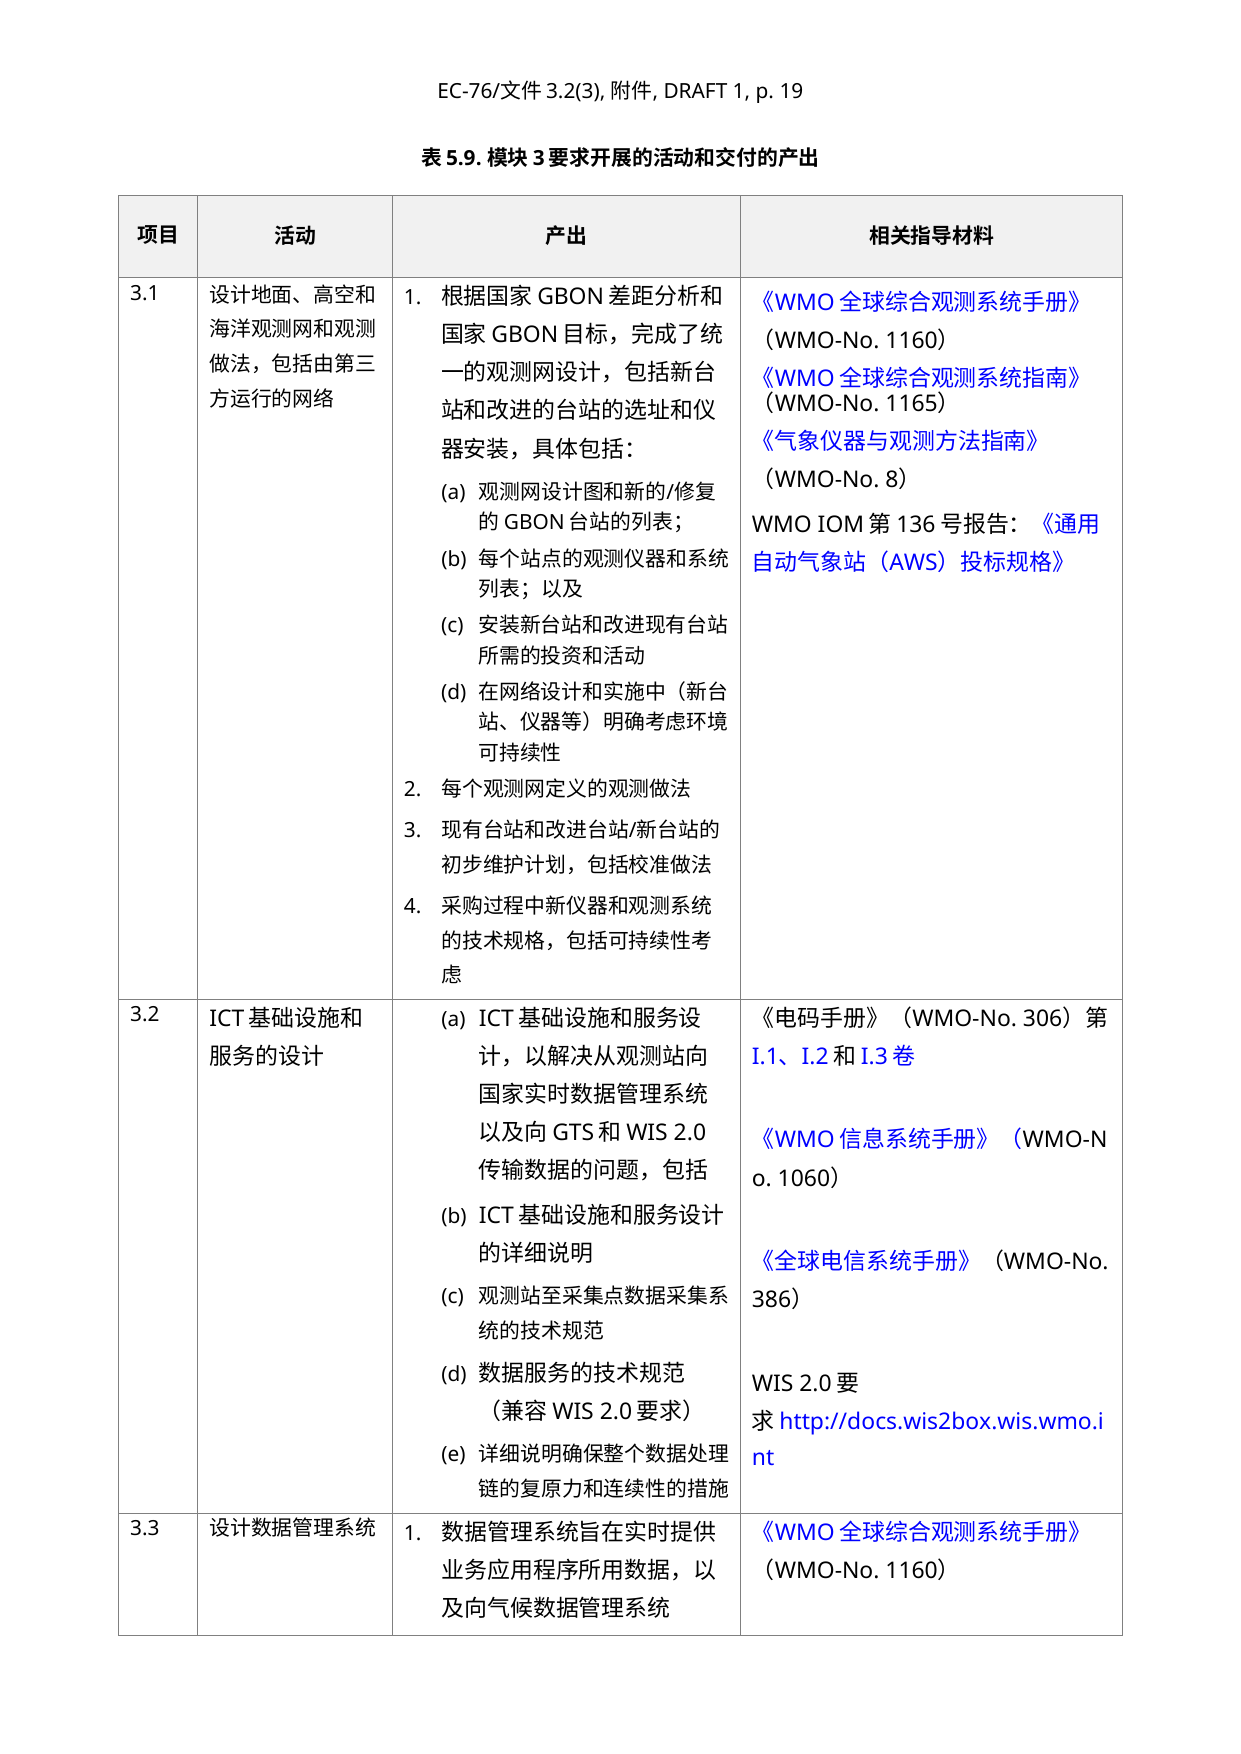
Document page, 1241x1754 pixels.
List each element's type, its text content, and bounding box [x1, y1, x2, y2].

table_cell 设计地面、高空和海洋观测网和观测做法，包括由第三方运行的网络 [198, 278, 392, 998]
table_cell ICT基础设施和服务设计，以解决从观测站向国家实时数据管理系统以及向GTS和WIS 2.0传输数据的问题，包括 ICT基础设施和服务设计的详细说明 观测站至采集点数据采集系统的技术规范 数据服务的技术规范（兼容WIS 2.0要求） 详细说明确保整个数据处理链的复原力和连续性的措施 [393, 1000, 740, 1512]
table_cell 《WMO全球综合观测系统手册》（WMO-No. 1160） 《WMO全球综合观测系统指南》（WMO-No. 1165） 《气象仪器与观测方法指南》（WMO-No. 8） WMO IOM第136号报告：《通用自动气象站（AWS）投标规格》 [741, 278, 1122, 998]
table_header 相关指导材料 [741, 196, 1122, 277]
table_cell 3.3 [119, 1514, 197, 1634]
table_cell 《电码手册》（WMO-No. 306）第I.1、I.2和I.3卷 《WMO信息系统手册》（WMO-No. 1060） 《全球电信系统手册》（WMO-No. 386） WIS 2.0要求http://docs.wis2box.wis.wmo.int [741, 1000, 1122, 1512]
table_header 项目 [119, 196, 197, 277]
table_cell 3.1 [119, 278, 197, 998]
table_cell 3.2 [119, 1000, 197, 1512]
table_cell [741, 1514, 1122, 1634]
table_cell 根据国家GBON差距分析和国家GBON目标，完成了统一的观测网设计，包括新台站和改进的台站的选址和仪器安装，具体包括： 观测网设计图和新的/修复的GBON台站的列表； 每个站点的观测仪器和系统列表；以及 安装新台站和改进现有台站所需的投资和活动 在网络设计和实施中（新台站、仪器等）明确考虑环境可持续性 每个观测网定义的观测做法 现有台站和改进台站/新台站的初步维护计划，包括校准做法 采购过程中新仪器和观测系统的技术规格，包括可持续性考虑 [393, 278, 740, 998]
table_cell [393, 1514, 740, 1634]
table_header 产出 [393, 196, 740, 277]
text 表5.9. 模块3要求开展的活动和交付的产出 [118, 145, 1122, 170]
table_header 活动 [198, 196, 392, 277]
table_cell 设计数据管理系统 [198, 1514, 392, 1634]
table_cell ICT基础设施和服务的设计 [198, 1000, 392, 1512]
